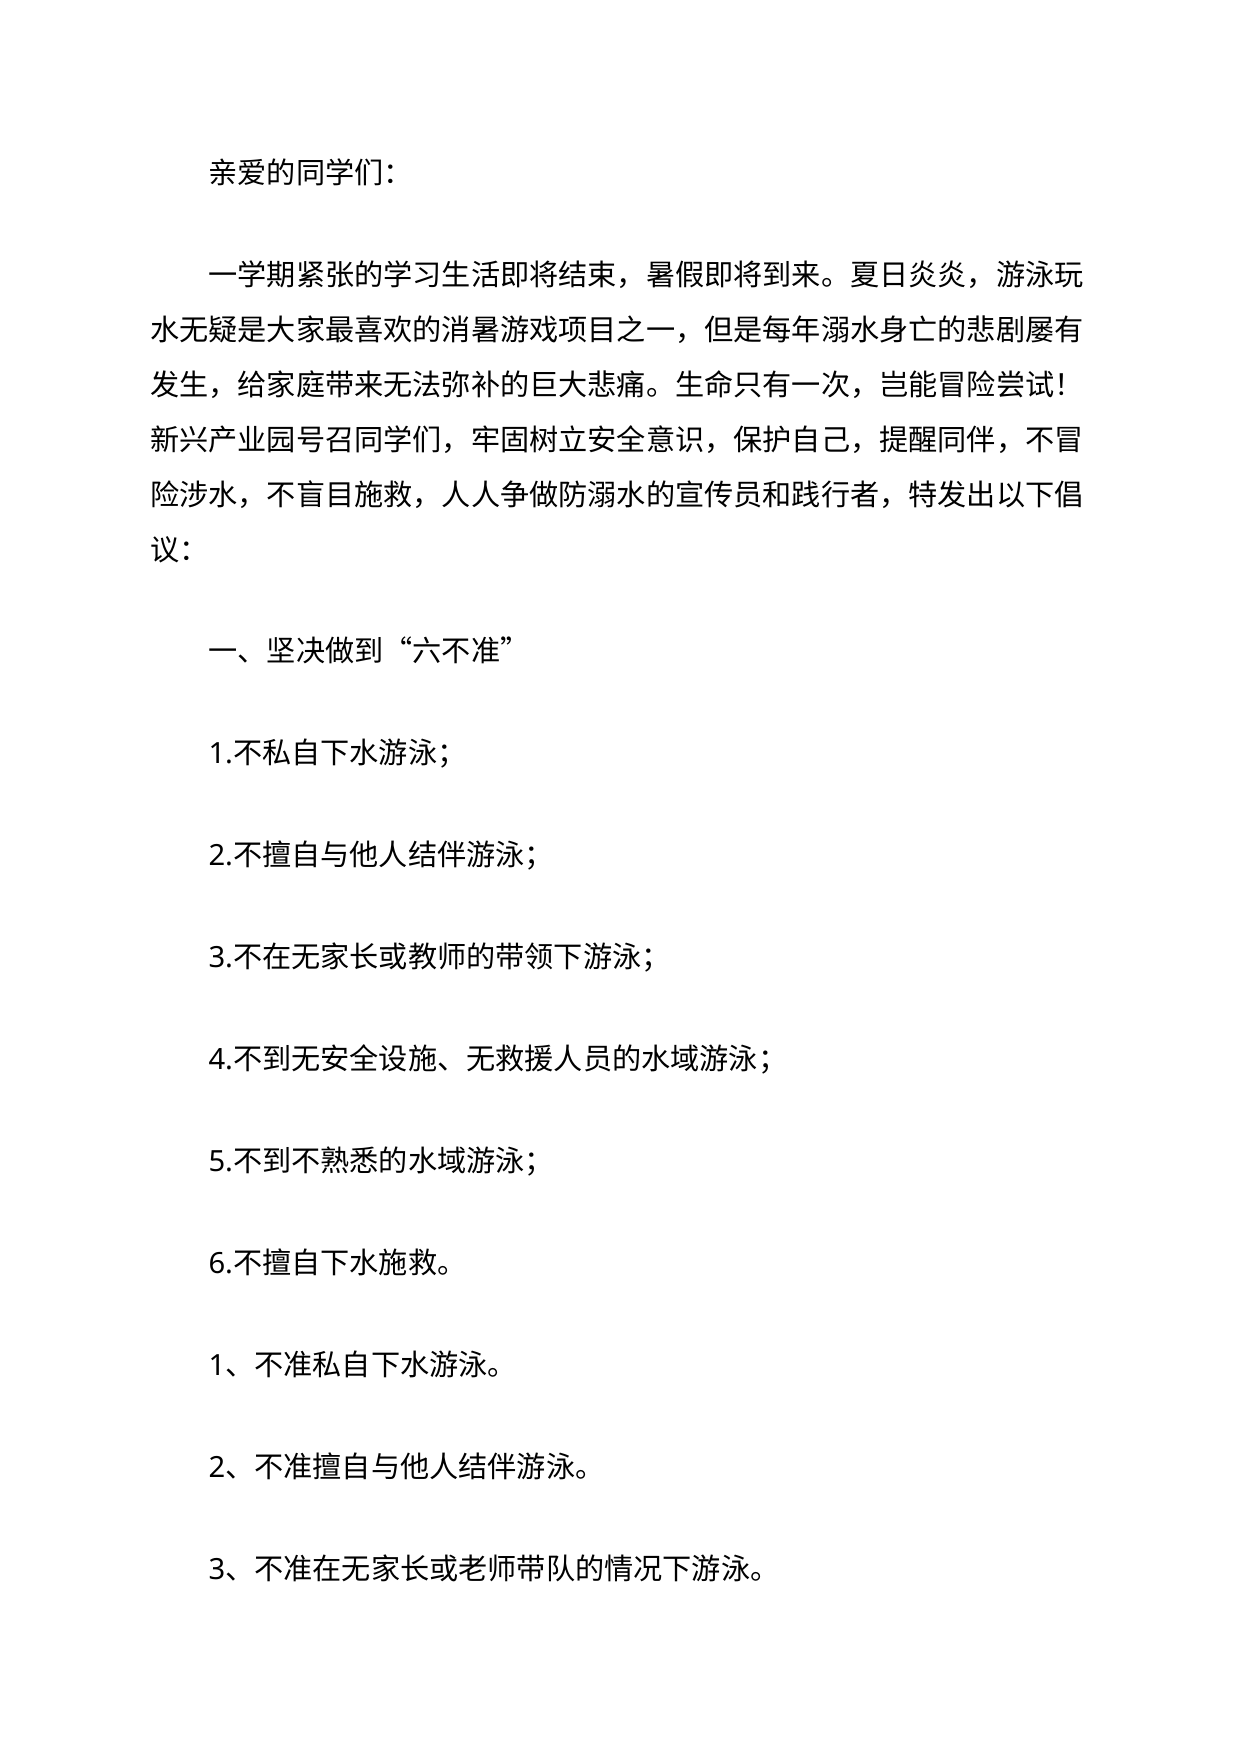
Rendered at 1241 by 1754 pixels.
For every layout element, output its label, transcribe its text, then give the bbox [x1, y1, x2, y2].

text 亲爱的同学们： [150, 150, 1090, 192]
text 4.不到无安全设施、无救援人员的水域游泳； [150, 1036, 1090, 1078]
text 一、坚决做到“六不准” [150, 628, 1090, 670]
text 2、不准擅自与他人结伴游泳。 [150, 1444, 1090, 1486]
text 3、不准在无家长或老师带队的情况下游泳。 [150, 1546, 1090, 1588]
text 1、不准私自下水游泳。 [150, 1342, 1090, 1384]
text 5.不到不熟悉的水域游泳； [150, 1138, 1090, 1180]
text 2.不擅自与他人结伴游泳； [150, 832, 1090, 874]
text 6.不擅自下水施救。 [150, 1240, 1090, 1282]
text 1.不私自下水游泳； [150, 730, 1090, 772]
text 3.不在无家长或教师的带领下游泳； [150, 934, 1090, 976]
text 一学期紧张的学习生活即将结束，暑假即将到来。夏日炎炎，游泳玩水无疑是大家最喜欢的消暑游戏项目之一，但是每年溺水身亡的悲剧屡有发生，给家庭带来无法弥补的巨大悲痛。生命只有一次，岂能冒险尝试！新兴产业园号召同学们，牢固树立安全意识，保护自己，提醒同伴，不冒险涉水，不盲目施救，人人争做防溺水的宣传员和践行者，特发出以下倡议： [150, 252, 1090, 568]
